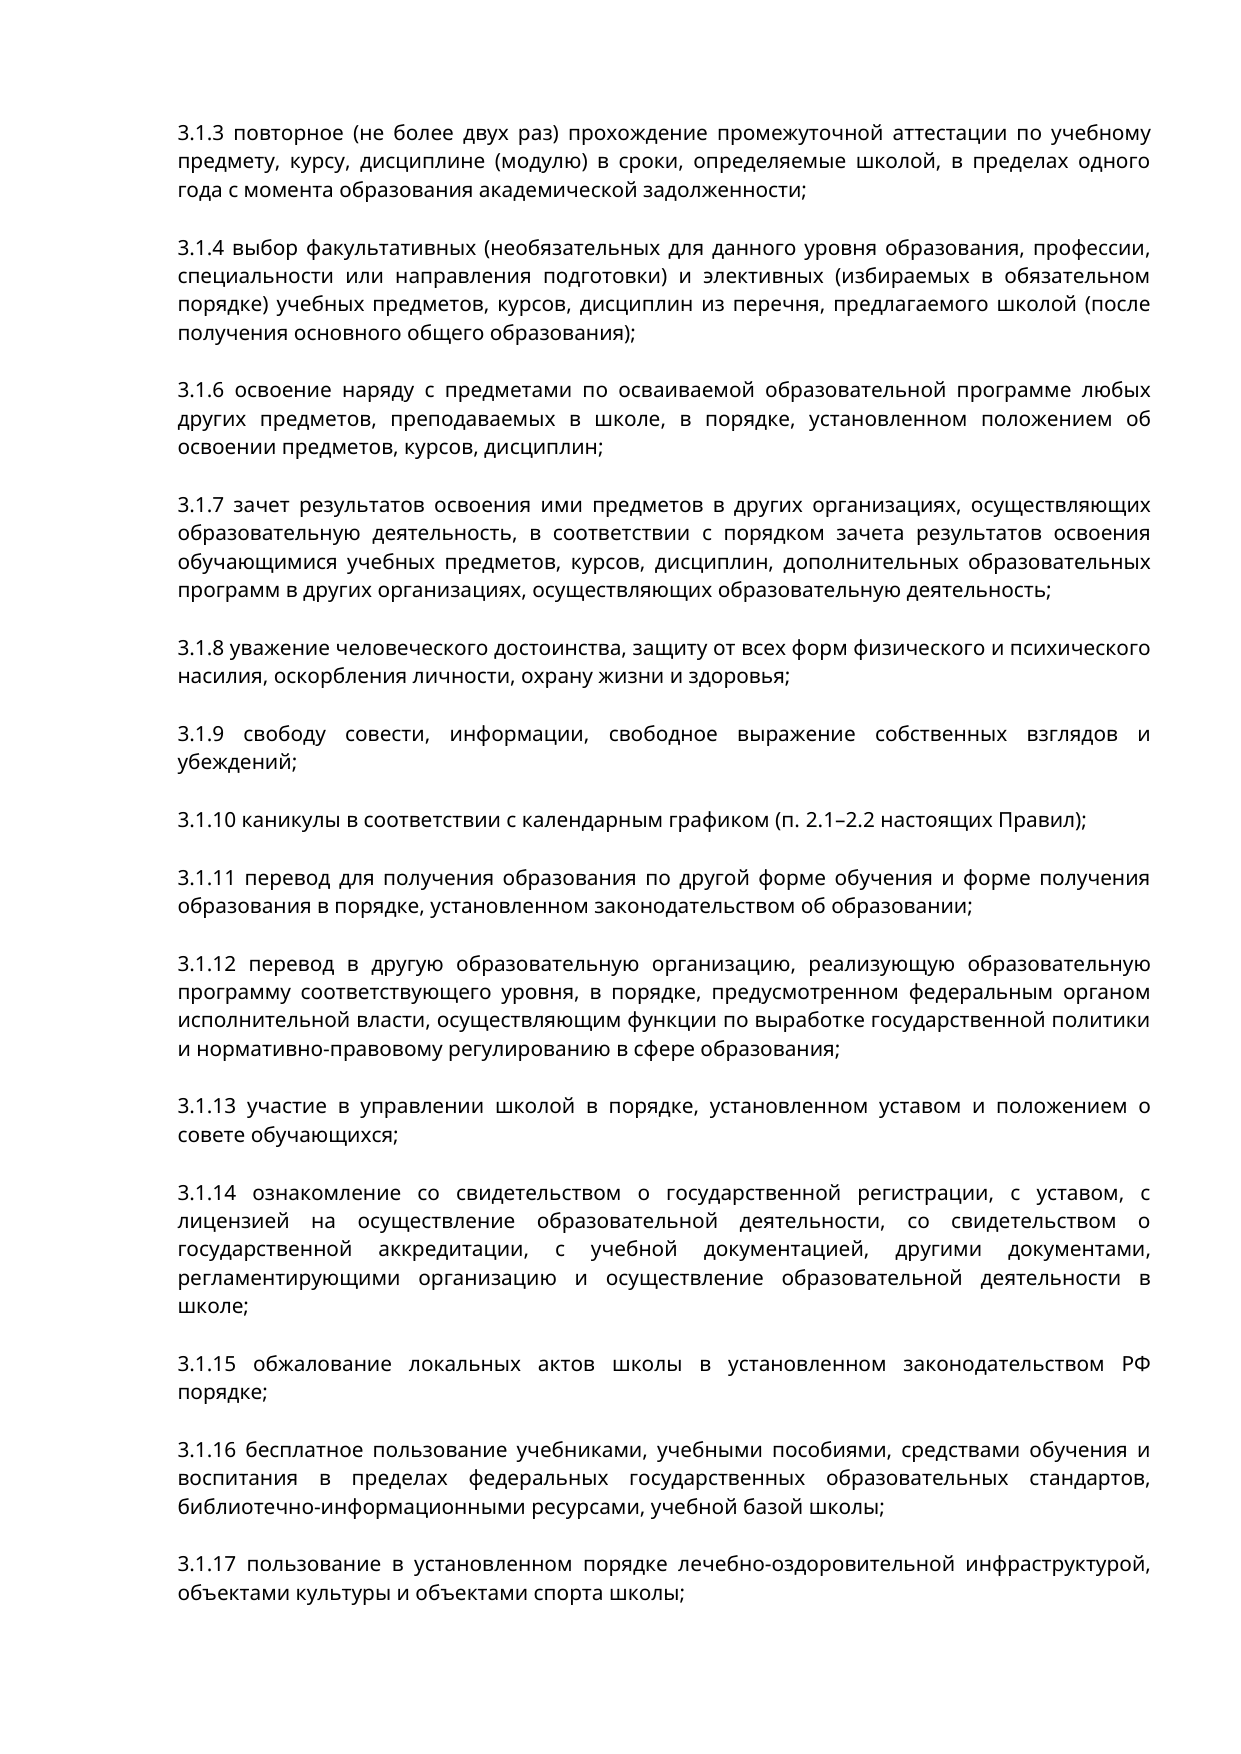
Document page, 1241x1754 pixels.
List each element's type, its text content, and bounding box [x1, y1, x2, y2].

text 3.1.14 ознакомление со свидетельством о государственной регистрации, с уставом, с лицензией на осуществление образовательной деятельности, со свидетельством о государственной аккредитации, с учебной документацией, другими документами, регламентирующими организацию и осуществление образовательной деятельности в школе; [177, 1178, 1152, 1320]
text 3.1.17 пользование в установленном порядке лечебно-оздоровительной инфраструктурой, объектами культуры и объектами спорта школы; [177, 1549, 1152, 1606]
text 3.1.10 каникулы в соответствии с календарным графиком (п. 2.1–2.2 настоящих Правил); [177, 805, 1152, 833]
text 3.1.16 бесплатное пользование учебниками, учебными пособиями, средствами обучения и воспитания в пределах федеральных государственных образовательных стандартов, библиотечно-информационными ресурсами, учебной базой школы; [177, 1435, 1152, 1520]
text 3.1.3 повторное (не более двух раз) прохождение промежуточной аттестации по учебному предмету, курсу, дисциплине (модулю) в сроки, определяемые школой, в пределах одного года с момента образования академической задолженности; [177, 118, 1152, 203]
text 3.1.11 перевод для получения образования по другой форме обучения и форме получения образования в порядке, установленном законодательством об образовании; [177, 863, 1152, 919]
text 3.1.7 зачет результатов освоения ими предметов в других организациях, осуществляющих образовательную деятельность, в соответствии с порядком зачета результатов освоения обучающимися учебных предметов, курсов, дисциплин, дополнительных образовательных программ в других организациях, осуществляющих образовательную деятельность; [177, 490, 1152, 604]
text 3.1.15 обжалование локальных актов школы в установленном законодательством РФ порядке; [177, 1349, 1152, 1406]
text 3.1.9 свободу совести, информации, свободное выражение собственных взглядов и убеждений; [177, 719, 1152, 776]
text 3.1.13 участие в управлении школой в порядке, установленном уставом и положением о совете обучающихся; [177, 1092, 1152, 1148]
text 3.1.12 перевод в другую образовательную организацию, реализующую образовательную программу соответствующего уровня, в порядке, предусмотренном федеральным органом исполнительной власти, осуществляющим функции по выработке государственной политики и нормативно-правовому регулированию в сфере образования; [177, 949, 1152, 1062]
text 3.1.4 выбор факультативных (необязательных для данного уровня образования, профессии, специальности или направления подготовки) и элективных (избираемых в обязательном порядке) учебных предметов, курсов, дисциплин из перечня, предлагаемого школой (после получения основного общего образования); [177, 233, 1152, 346]
text 3.1.8 уважение человеческого достоинства, защиту от всех форм физического и психического насилия, оскорбления личности, охрану жизни и здоровья; [177, 633, 1152, 690]
text 3.1.6 освоение наряду с предметами по осваиваемой образовательной программе любых других предметов, преподаваемых в школе, в порядке, установленном положением об освоении предметов, курсов, дисциплин; [177, 376, 1152, 461]
